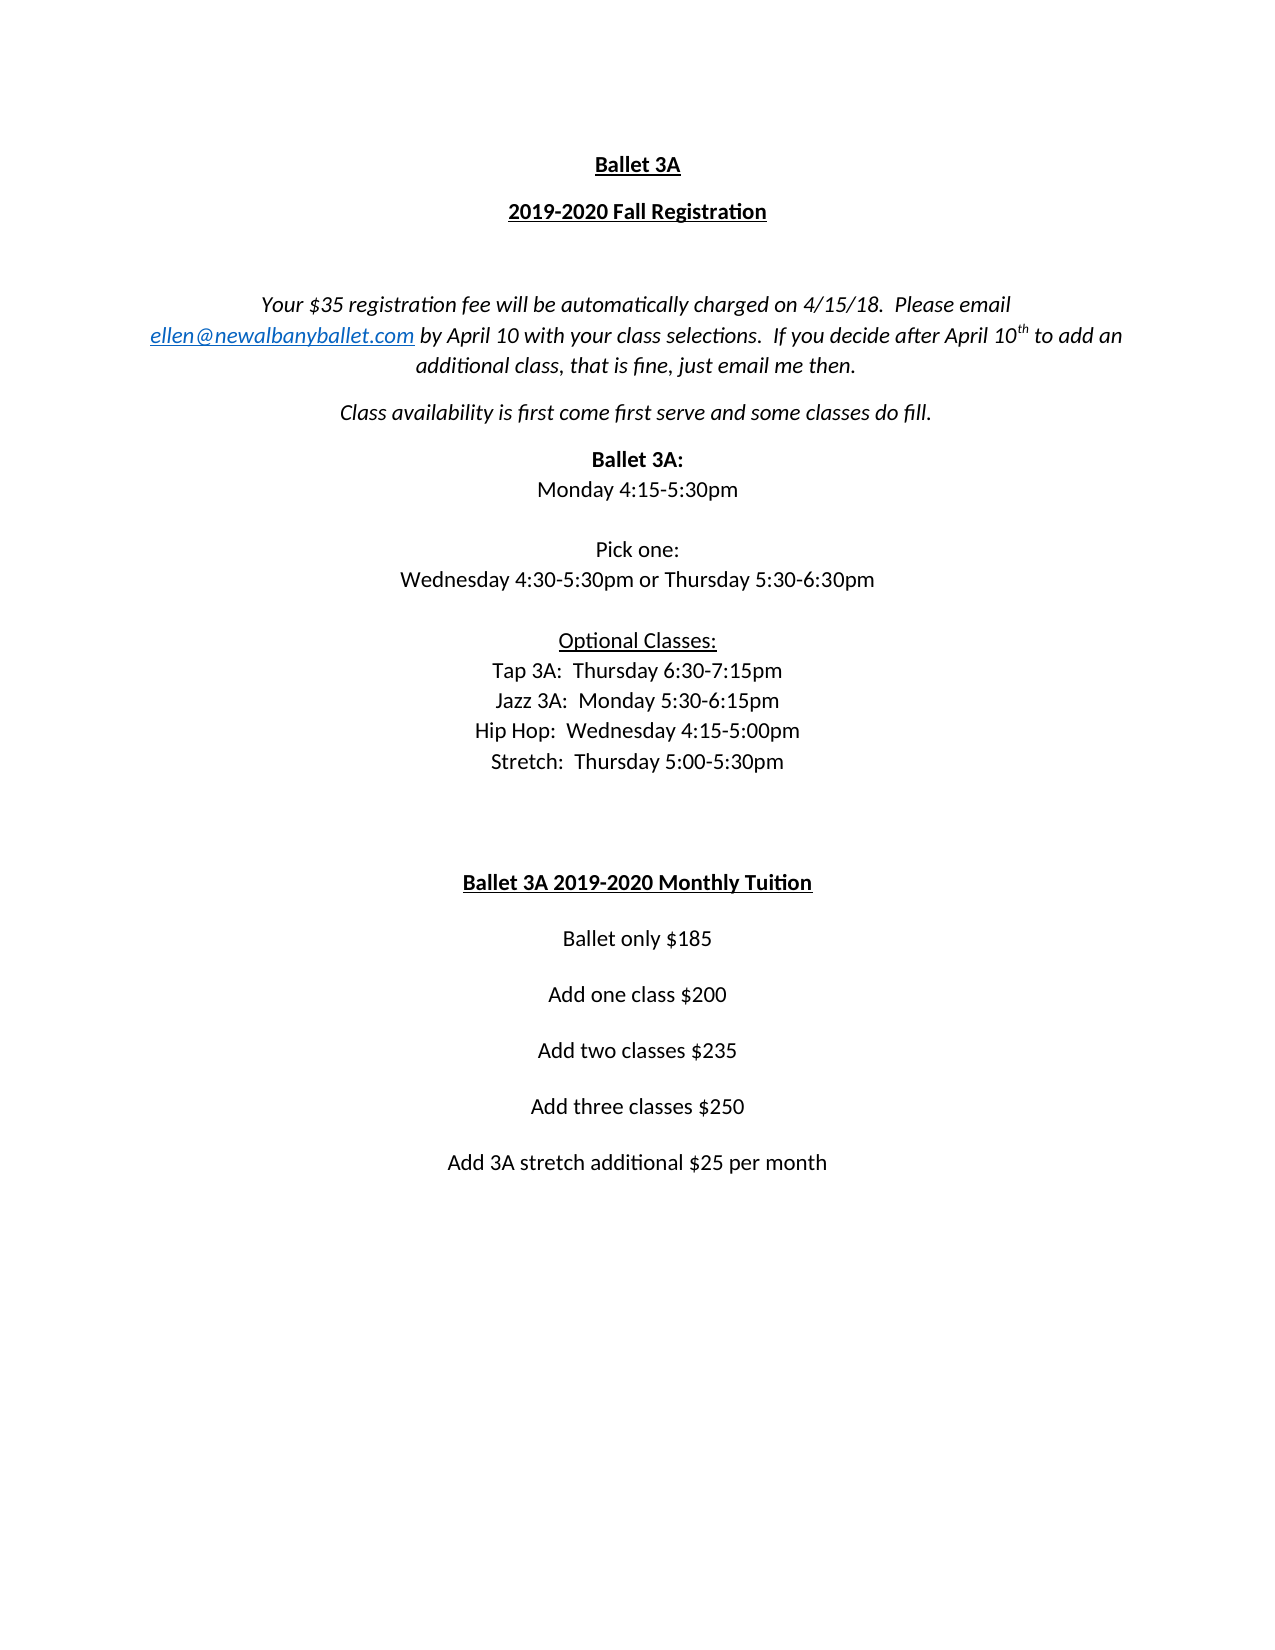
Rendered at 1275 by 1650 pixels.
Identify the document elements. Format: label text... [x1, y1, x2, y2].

text Ballet only $185 [150, 924, 1125, 952]
text 2019-2020 Fall Registration [150, 197, 1125, 225]
text Monday 4:15-5:30pm [150, 475, 1125, 503]
text Ballet 3A 2019-2020 Monthly Tuition [150, 868, 1125, 896]
text Add two classes $235 [150, 1036, 1125, 1064]
text Stretch: Thursday 5:00-5:30pm [150, 747, 1125, 775]
text Pick one: [150, 535, 1125, 563]
text Your $35 registration fee will be automatically charged on 4/15/18. Please email ellen@newalbanyballet.com by April 10 with your class selections. If you decide after April 10th to add an additional class, that is fine, just email me then. [150, 291, 1125, 379]
text Add three classes $250 [150, 1092, 1125, 1120]
text Class availability is first come first serve and some classes do fill. [150, 398, 1125, 426]
text Add one class $200 [150, 980, 1125, 1008]
text Hip Hop: Wednesday 4:15-5:00pm [150, 717, 1125, 745]
text Ballet 3A: [150, 445, 1125, 473]
text Wednesday 4:30-5:30pm or Thursday 5:30-6:30pm [150, 566, 1125, 594]
text Ballet 3A [150, 150, 1125, 178]
text Jazz 3A: Monday 5:30-6:15pm [150, 686, 1125, 714]
text Tap 3A: Thursday 6:30-7:15pm [150, 656, 1125, 684]
text Add 3A stretch additional $25 per month [150, 1148, 1125, 1176]
text Optional Classes: [150, 626, 1125, 654]
